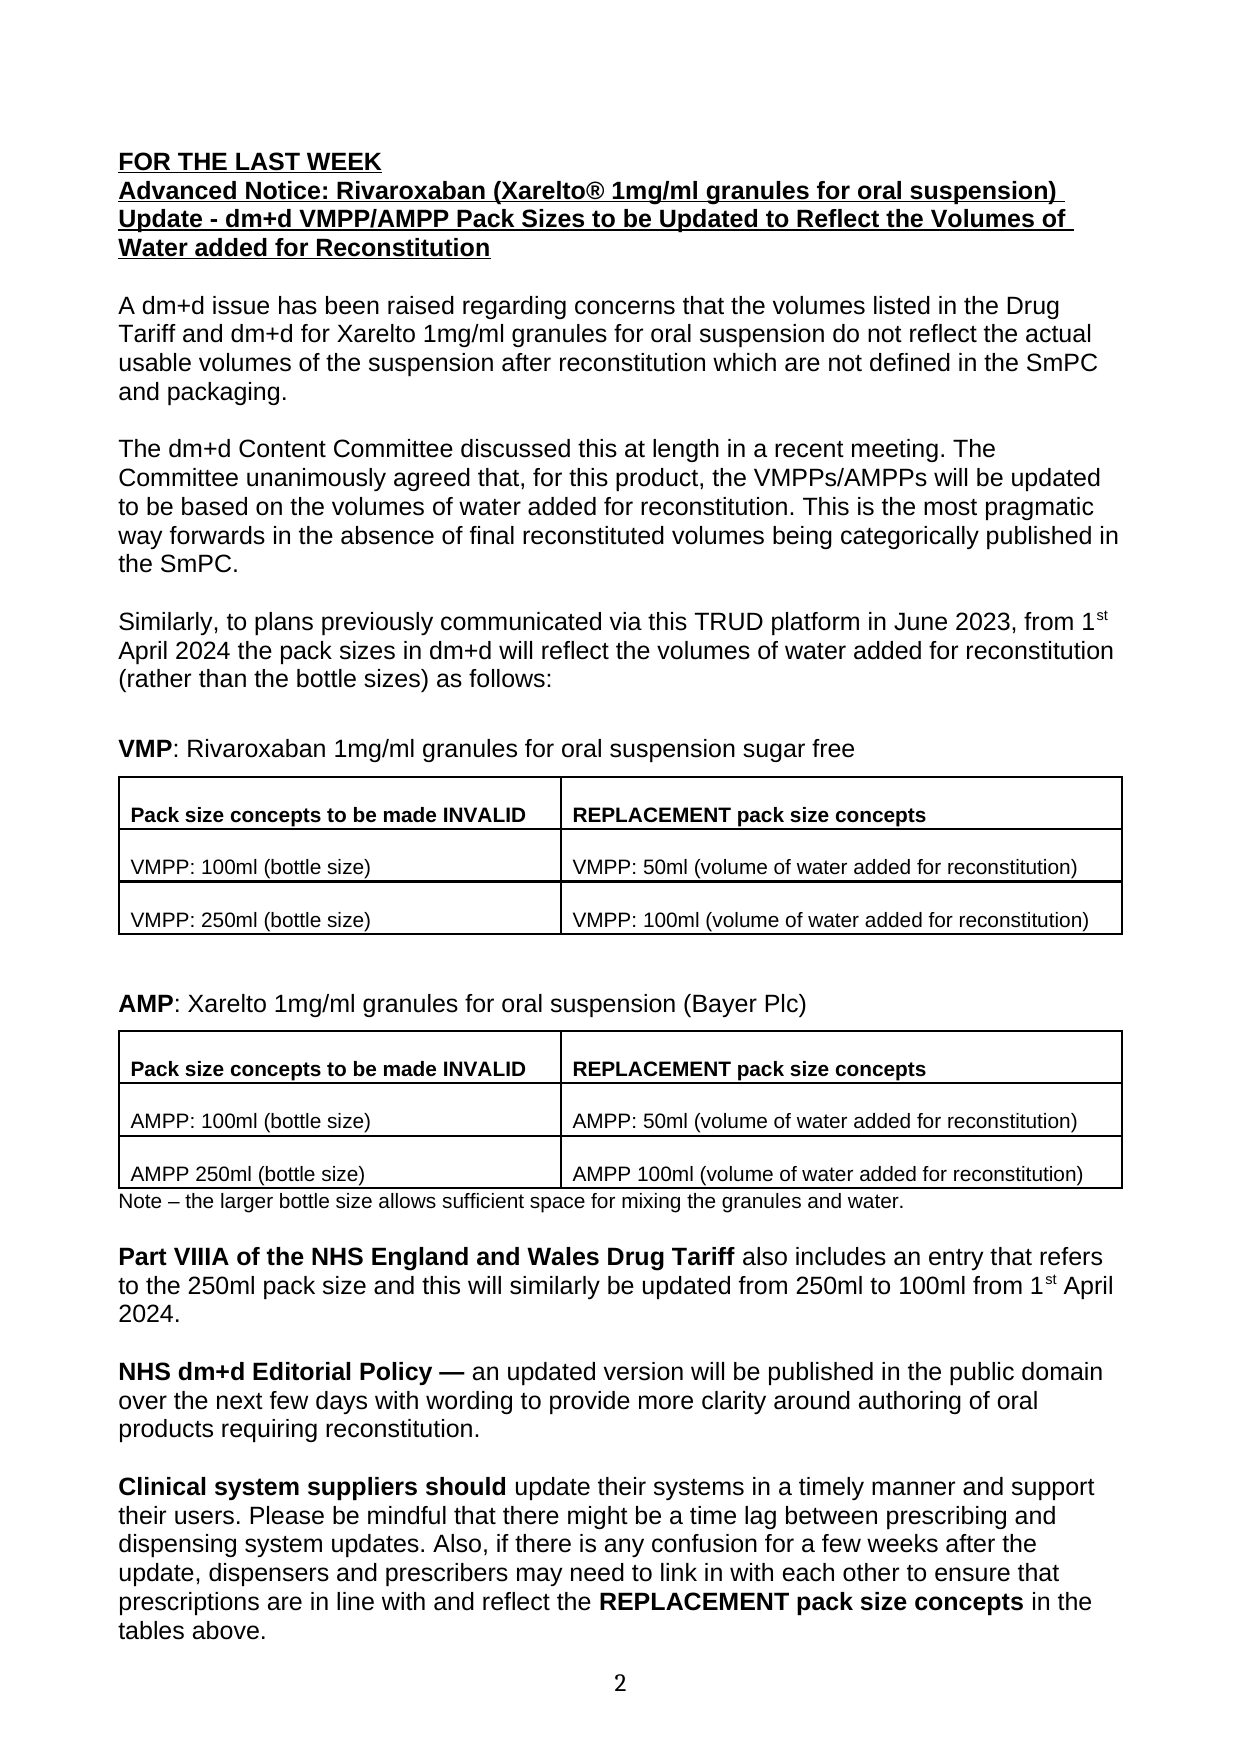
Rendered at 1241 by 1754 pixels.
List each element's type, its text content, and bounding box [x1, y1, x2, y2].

table_cell VMPP: 100ml (volume of water added for reconstitution) [562, 883, 1121, 933]
text Clinical system suppliers should update their systems in a timely manner and support their users. Please be mindful that there might be a time lag between prescribing and dispensing system updates. Also, if there is any confusion for a few weeks after the update, dispensers and prescribers may need to link in with each other to ensure that prescriptions are in line with and reflect the REPLACEMENT pack size concepts in the tables above. [118, 1472, 1122, 1644]
table_header Pack size concepts to be made INVALID [120, 1032, 560, 1082]
table_cell AMPP 250ml (bottle size) [120, 1137, 560, 1187]
text Advanced Notice: Rivaroxaban (Xarelto® 1mg/ml granules for oral suspension) Update - dm+d VMPP/AMPP Pack Sizes to be Updated to Reflect the Volumes of Water added for Reconstitution [118, 176, 1122, 262]
table_cell VMPP: 50ml (volume of water added for reconstitution) [562, 830, 1121, 880]
text Part VIIIA of the NHS England and Wales Drug Tariff also includes an entry that refers to the 250ml pack size and this will similarly be updated from 250ml to 100ml from 1st April 2024. [118, 1242, 1122, 1328]
table_header REPLACEMENT pack size concepts [562, 1032, 1121, 1082]
table_cell VMPP: 100ml (bottle size) [120, 830, 560, 880]
table_cell AMPP 100ml (volume of water added for reconstitution) [562, 1137, 1121, 1187]
text AMP: Xarelto 1mg/ml granules for oral suspension (Bayer Plc) [118, 989, 1122, 1017]
table_cell AMPP: 100ml (bottle size) [120, 1084, 560, 1135]
table_cell AMPP: 50ml (volume of water added for reconstitution) [562, 1084, 1121, 1135]
text Note – the larger bottle size allows sufficient space for mixing the granules and water. [118, 1189, 1122, 1213]
text NHS dm+d Editorial Policy — an updated version will be published in the public domain over the next few days with wording to provide more clarity around authoring of oral products requiring reconstitution. [118, 1357, 1122, 1443]
text FOR THE LAST WEEK [118, 147, 1122, 176]
text Similarly, to plans previously communicated via this TRUD platform in June 2023, from 1st April 2024 the pack sizes in dm+d will reflect the volumes of water added for reconstitution (rather than the bottle sizes) as follows: [118, 607, 1122, 693]
text VMP: Rivaroxaban 1mg/ml granules for oral suspension sugar free [118, 734, 1122, 763]
text The dm+d Content Committee discussed this at length in a recent meeting. The Committee unanimously agreed that, for this product, the VMPPs/AMPPs will be updated to be based on the volumes of water added for reconstitution. This is the most pragmatic way forwards in the absence of final reconstituted volumes being categorically published in the SmPC. [118, 434, 1122, 578]
table_header Pack size concepts to be made INVALID [120, 778, 560, 828]
text A dm+d issue has been raised regarding concerns that the volumes listed in the Drug Tariff and dm+d for Xarelto 1mg/ml granules for oral suspension do not reflect the actual usable volumes of the suspension after reconstitution which are not defined in the SmPC and packaging. [118, 291, 1122, 406]
table_cell VMPP: 250ml (bottle size) [120, 883, 560, 933]
table_header REPLACEMENT pack size concepts [562, 778, 1121, 828]
